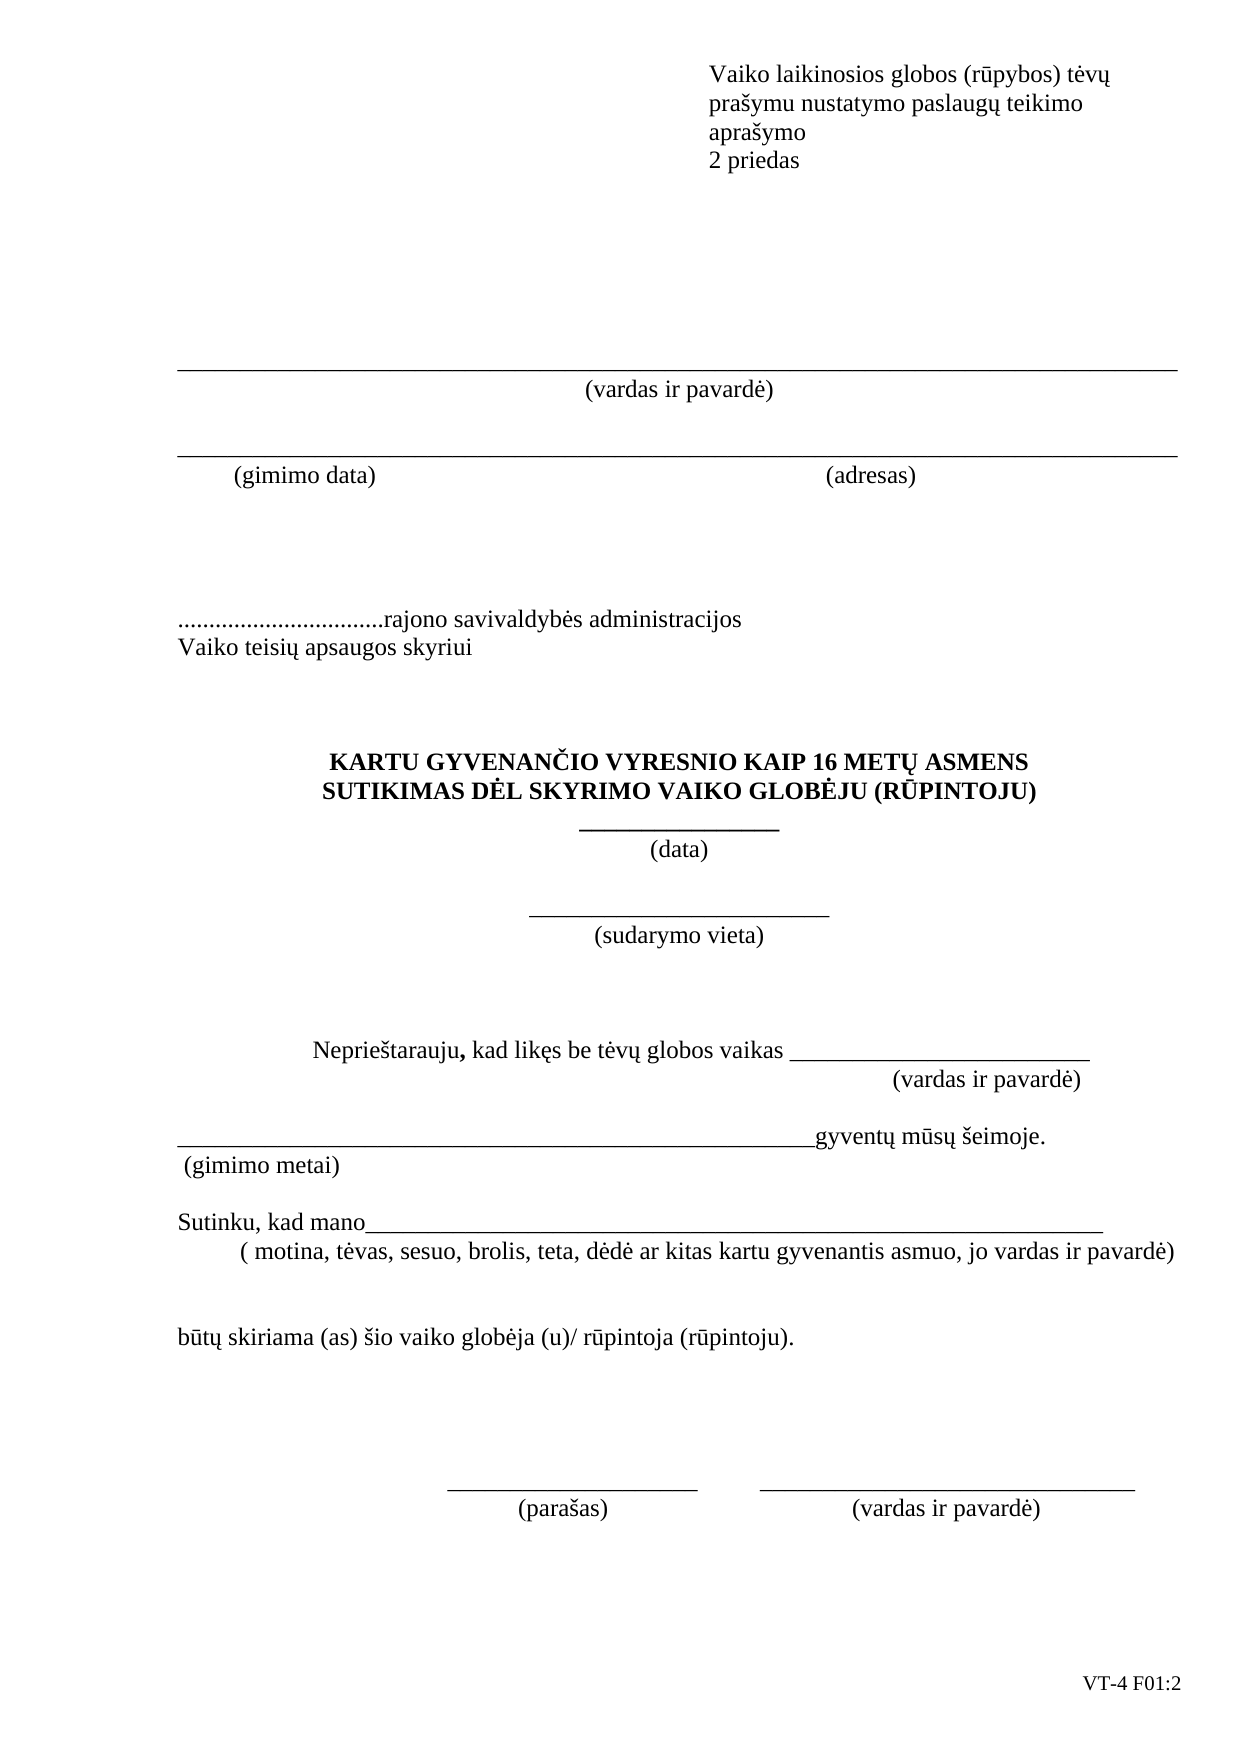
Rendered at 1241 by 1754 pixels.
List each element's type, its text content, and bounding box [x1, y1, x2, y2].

text Vaiko teisių apsaugos skyriui [177, 632, 1181, 661]
text ( motina, tėvas, sesuo, brolis, teta, dėdė ar kitas kartu gyvenantis asmuo, jo vardas ir pavardė) [177, 1236, 1181, 1265]
text būtų skiriama (as) šio vaiko globėja (u)/ rūpintoja (rūpintoju). [177, 1322, 1181, 1351]
text ____________________ ______________________________ [312, 1465, 1181, 1493]
text SUTIKIMAS DĖL SKYRIMO VAIKO GLOBĖJU (RŪPINTOJU) [177, 776, 1181, 805]
text ________________ [177, 805, 1181, 834]
text (vardas ir pavardė) [327, 1064, 1181, 1092]
text (sudarymo vieta) [177, 920, 1181, 949]
text ________________________________________________________________________________ [177, 345, 1181, 374]
text (gimimo data) (adresas) [177, 460, 1181, 489]
text KARTU GYVENANČIO VYRESNIO KAIP 16 METŲ ASMENS [177, 747, 1181, 776]
text (vardas ir pavardė) [177, 374, 1181, 402]
text ________________________ [177, 891, 1181, 920]
text (parašas) (vardas ir pavardė) [177, 1493, 1181, 1522]
text (data) [177, 834, 1181, 862]
text ___________________________________________________gyventų mūsų šeimoje. [177, 1121, 1181, 1150]
text (gimimo metai) [177, 1150, 1181, 1179]
text Sutinku, kad mano___________________________________________________________ [177, 1207, 1181, 1236]
text ________________________________________________________________________________ [177, 431, 1181, 460]
text .................................rajono savivaldybės administracijos [177, 604, 1181, 632]
text Neprieštarauju, kad likęs be tėvų globos vaikas ________________________ [177, 1035, 1181, 1064]
